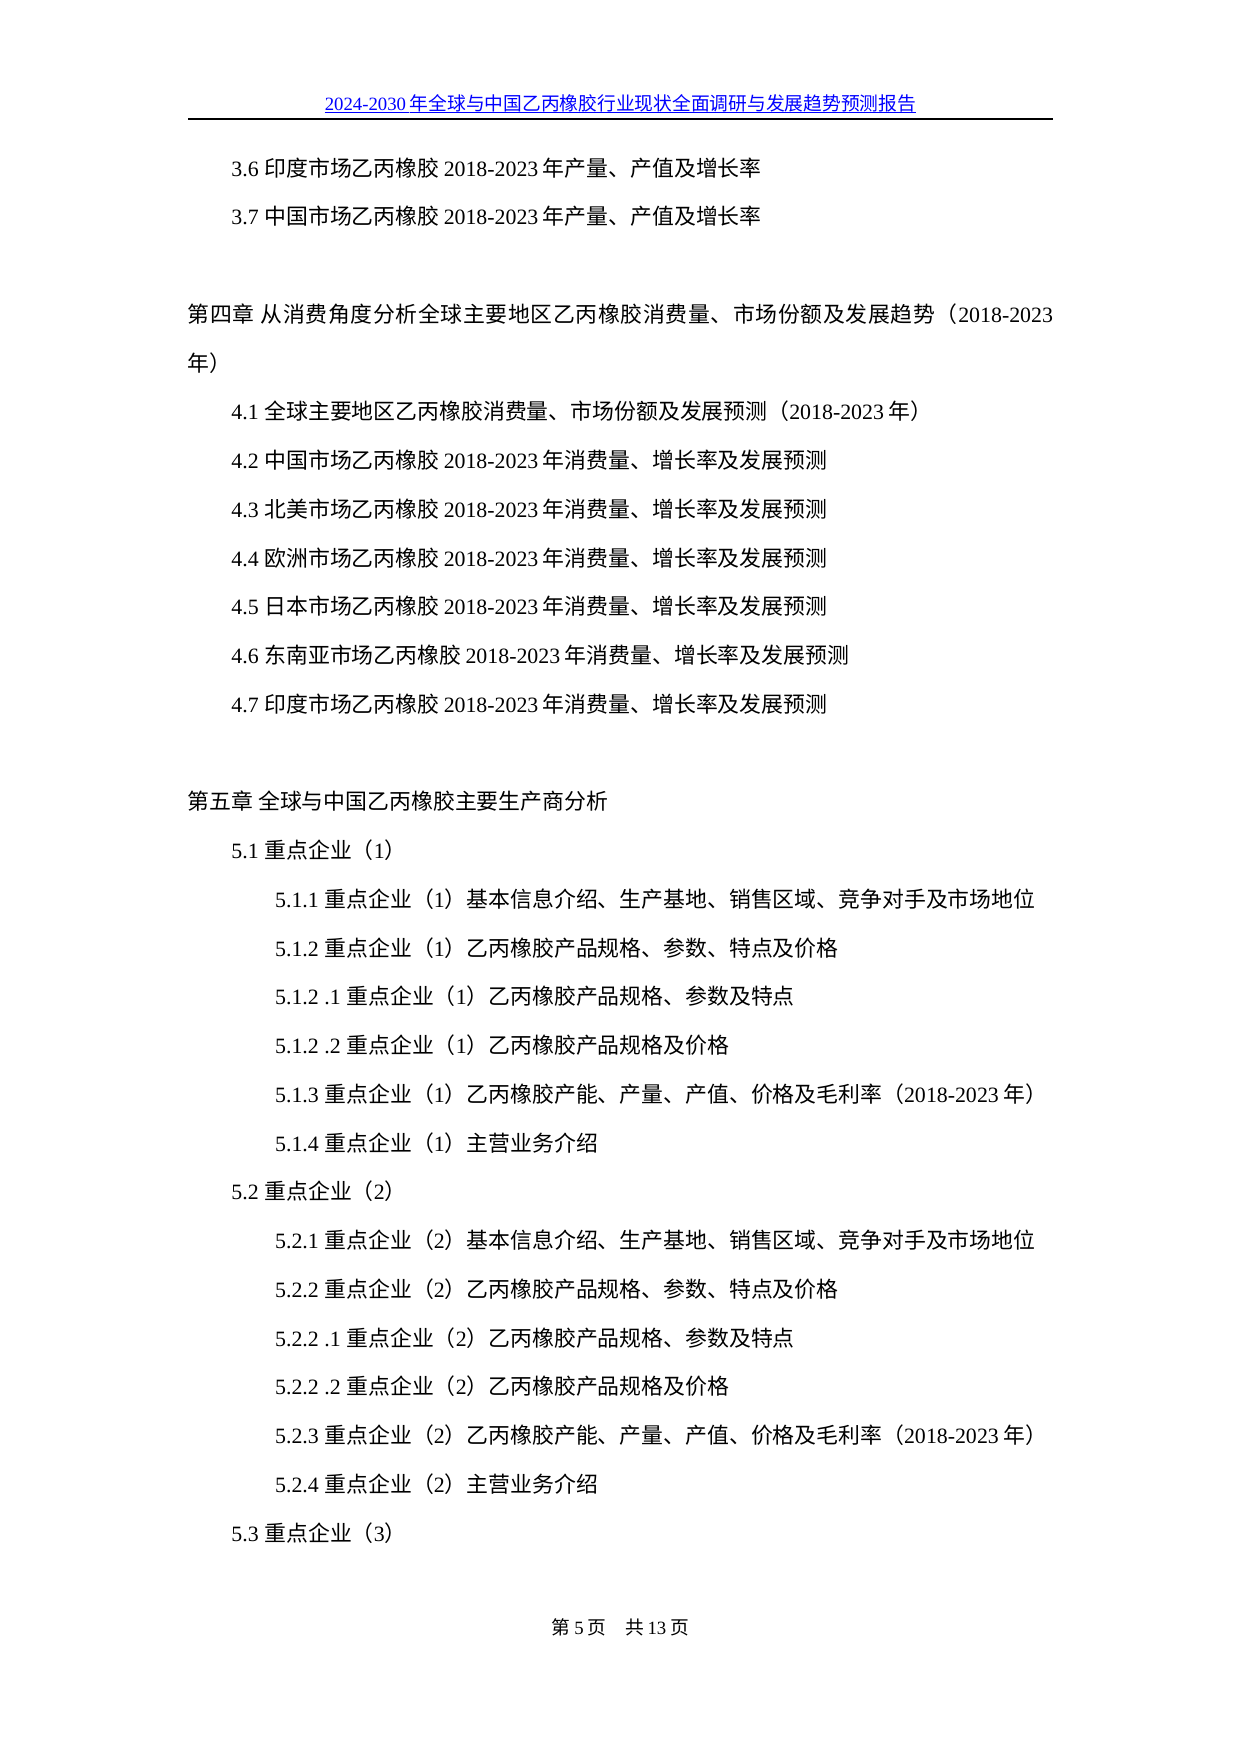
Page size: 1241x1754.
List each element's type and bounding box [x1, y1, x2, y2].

text [187, 150, 1053, 1548]
